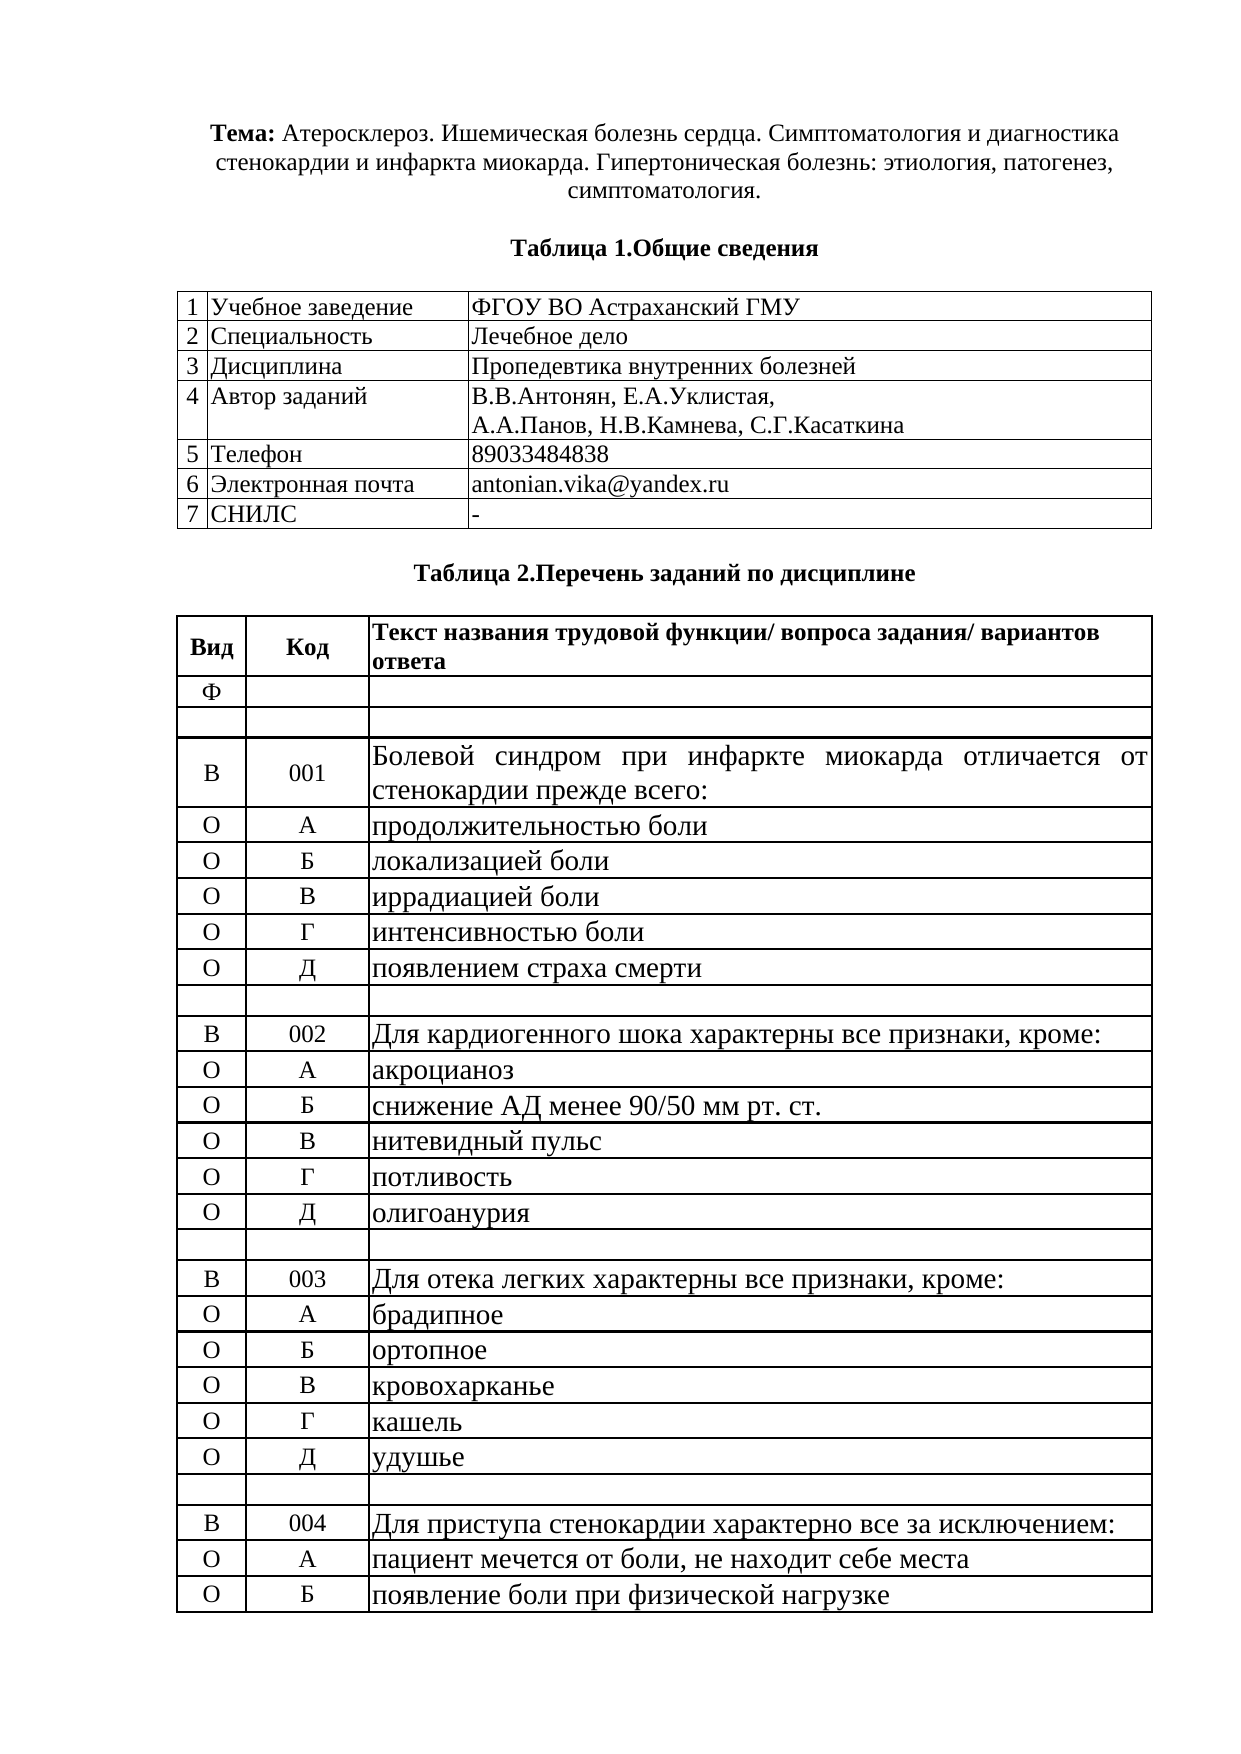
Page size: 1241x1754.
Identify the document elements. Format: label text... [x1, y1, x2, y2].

table_cell 002 [247, 1017, 368, 1050]
table_cell иррадиацией боли [370, 879, 1151, 912]
table_cell Д [247, 950, 368, 984]
table_cell В [247, 879, 368, 912]
table_cell В [247, 1368, 368, 1402]
table_cell А [247, 1541, 368, 1575]
table_cell Б [247, 843, 368, 877]
table_cell кровохарканье [370, 1368, 1151, 1402]
table_cell интенсивностью боли [370, 915, 1151, 948]
table_cell пациент мечется от боли, не находит себе места [370, 1541, 1151, 1575]
table_cell Автор заданий [208, 381, 468, 438]
table_cell Электронная почта [208, 469, 468, 498]
table_cell О [178, 1195, 245, 1228]
table_cell потливость [370, 1159, 1151, 1193]
table_cell О [178, 1159, 245, 1193]
table_cell О [178, 915, 245, 948]
table_cell Лечебное дело [469, 321, 1151, 350]
table_cell Болевой синдром при инфаркте миокарда отличается от стенокардии прежде всего: [370, 739, 1151, 806]
table_cell локализацией боли [370, 843, 1151, 877]
table_cell [247, 986, 368, 1014]
table_cell - [469, 499, 1151, 528]
table_cell 003 [247, 1261, 368, 1295]
table_cell Ф [178, 677, 245, 706]
table_cell Для отека легких характерны все признаки, кроме: [370, 1261, 1151, 1295]
table_cell О [178, 1404, 245, 1437]
table_cell [178, 708, 245, 736]
table_cell [247, 708, 368, 736]
table_cell появлением страха смерти [370, 950, 1151, 984]
table_cell [247, 1230, 368, 1259]
table_cell О [178, 950, 245, 984]
table_header Код [247, 617, 368, 675]
table_cell Г [247, 1404, 368, 1437]
table_cell В.В.Антонян, Е.А.Уклистая, А.А.Панов, Н.В.Камнева, С.Г.Касаткина [469, 381, 1151, 438]
table_cell Специальность [208, 321, 468, 350]
table_header Учебное заведение [208, 292, 468, 320]
table_cell А [247, 1297, 368, 1330]
table_cell Г [247, 1159, 368, 1193]
table_cell Телефон [208, 440, 468, 468]
table_cell О [178, 1297, 245, 1330]
table_cell [370, 708, 1151, 736]
table_cell 3 [178, 351, 207, 380]
table_header Вид [178, 617, 245, 675]
table_cell Б [247, 1088, 368, 1121]
table_cell 001 [247, 739, 368, 806]
table_cell 4 [178, 381, 207, 438]
text Тема: Атеросклероз. Ишемическая болезнь сердца. Симптоматология и диагностика стенокардии и инфаркта миокарда. Гипертоническая болезнь: этиология, патогенез, симптоматология. [177, 118, 1152, 204]
table_cell О [178, 1333, 245, 1366]
table_cell 6 [178, 469, 207, 498]
table_cell Д [247, 1195, 368, 1228]
table_cell продолжительностью боли [370, 808, 1151, 841]
table_cell В [178, 1261, 245, 1295]
table_cell [247, 677, 368, 706]
table_cell В [178, 739, 245, 806]
table_cell [247, 1475, 368, 1504]
table_cell А [247, 1052, 368, 1086]
table_cell О [178, 1088, 245, 1121]
table_cell [370, 677, 1151, 706]
table_cell [178, 1230, 245, 1259]
table_header 1 [178, 292, 207, 320]
table_cell удушье [370, 1439, 1151, 1473]
table_cell О [178, 1124, 245, 1157]
table_cell [370, 1230, 1151, 1259]
table_cell брадипное [370, 1297, 1151, 1330]
table_cell 7 [178, 499, 207, 528]
table_cell кашель [370, 1404, 1151, 1437]
table_cell появление боли при физической нагрузке [370, 1577, 1151, 1611]
table_cell О [178, 1368, 245, 1402]
table_cell В [178, 1017, 245, 1050]
table_cell Для кардиогенного шока характерны все признаки, кроме: [370, 1017, 1151, 1050]
table_cell акроцианоз [370, 1052, 1151, 1086]
table_cell [178, 986, 245, 1014]
table_cell Г [247, 915, 368, 948]
table_cell Б [247, 1577, 368, 1611]
table_cell О [178, 808, 245, 841]
table_cell 2 [178, 321, 207, 350]
table_header ФГОУ ВО Астраханский ГМУ [469, 292, 1151, 320]
table_cell ортопное [370, 1333, 1151, 1366]
table_cell О [178, 1439, 245, 1473]
table_cell А [247, 808, 368, 841]
table_cell О [178, 1052, 245, 1086]
table_cell СНИЛС [208, 499, 468, 528]
table_cell 89033484838 [469, 440, 1151, 468]
table_cell Пропедевтика внутренних болезней [469, 351, 1151, 380]
table_cell Д [247, 1439, 368, 1473]
table_cell нитевидный пульс [370, 1124, 1151, 1157]
table_cell Для приступа стенокардии характерно все за исключением: [370, 1506, 1151, 1539]
table_cell О [178, 1541, 245, 1575]
table_cell О [178, 843, 245, 877]
table_cell О [178, 879, 245, 912]
table_cell В [247, 1124, 368, 1157]
table_cell Дисциплина [208, 351, 468, 380]
table_header Текст названия трудовой функции/ вопроса задания/ вариантов ответа [370, 617, 1151, 675]
text Таблица 1.Общие сведения [177, 233, 1152, 262]
table_cell 004 [247, 1506, 368, 1539]
table_cell О [178, 1577, 245, 1611]
table_cell antonian.vika@yandex.ru [469, 469, 1151, 498]
table_cell олигоанурия [370, 1195, 1151, 1228]
text Таблица 2.Перечень заданий по дисциплине [177, 558, 1152, 586]
table_cell 5 [178, 440, 207, 468]
table_cell Б [247, 1333, 368, 1366]
table_cell [370, 1475, 1151, 1504]
table_cell [370, 986, 1151, 1014]
table_cell [178, 1475, 245, 1504]
table_cell снижение АД менее 90/50 мм рт. ст. [370, 1088, 1151, 1121]
table_cell В [178, 1506, 245, 1539]
